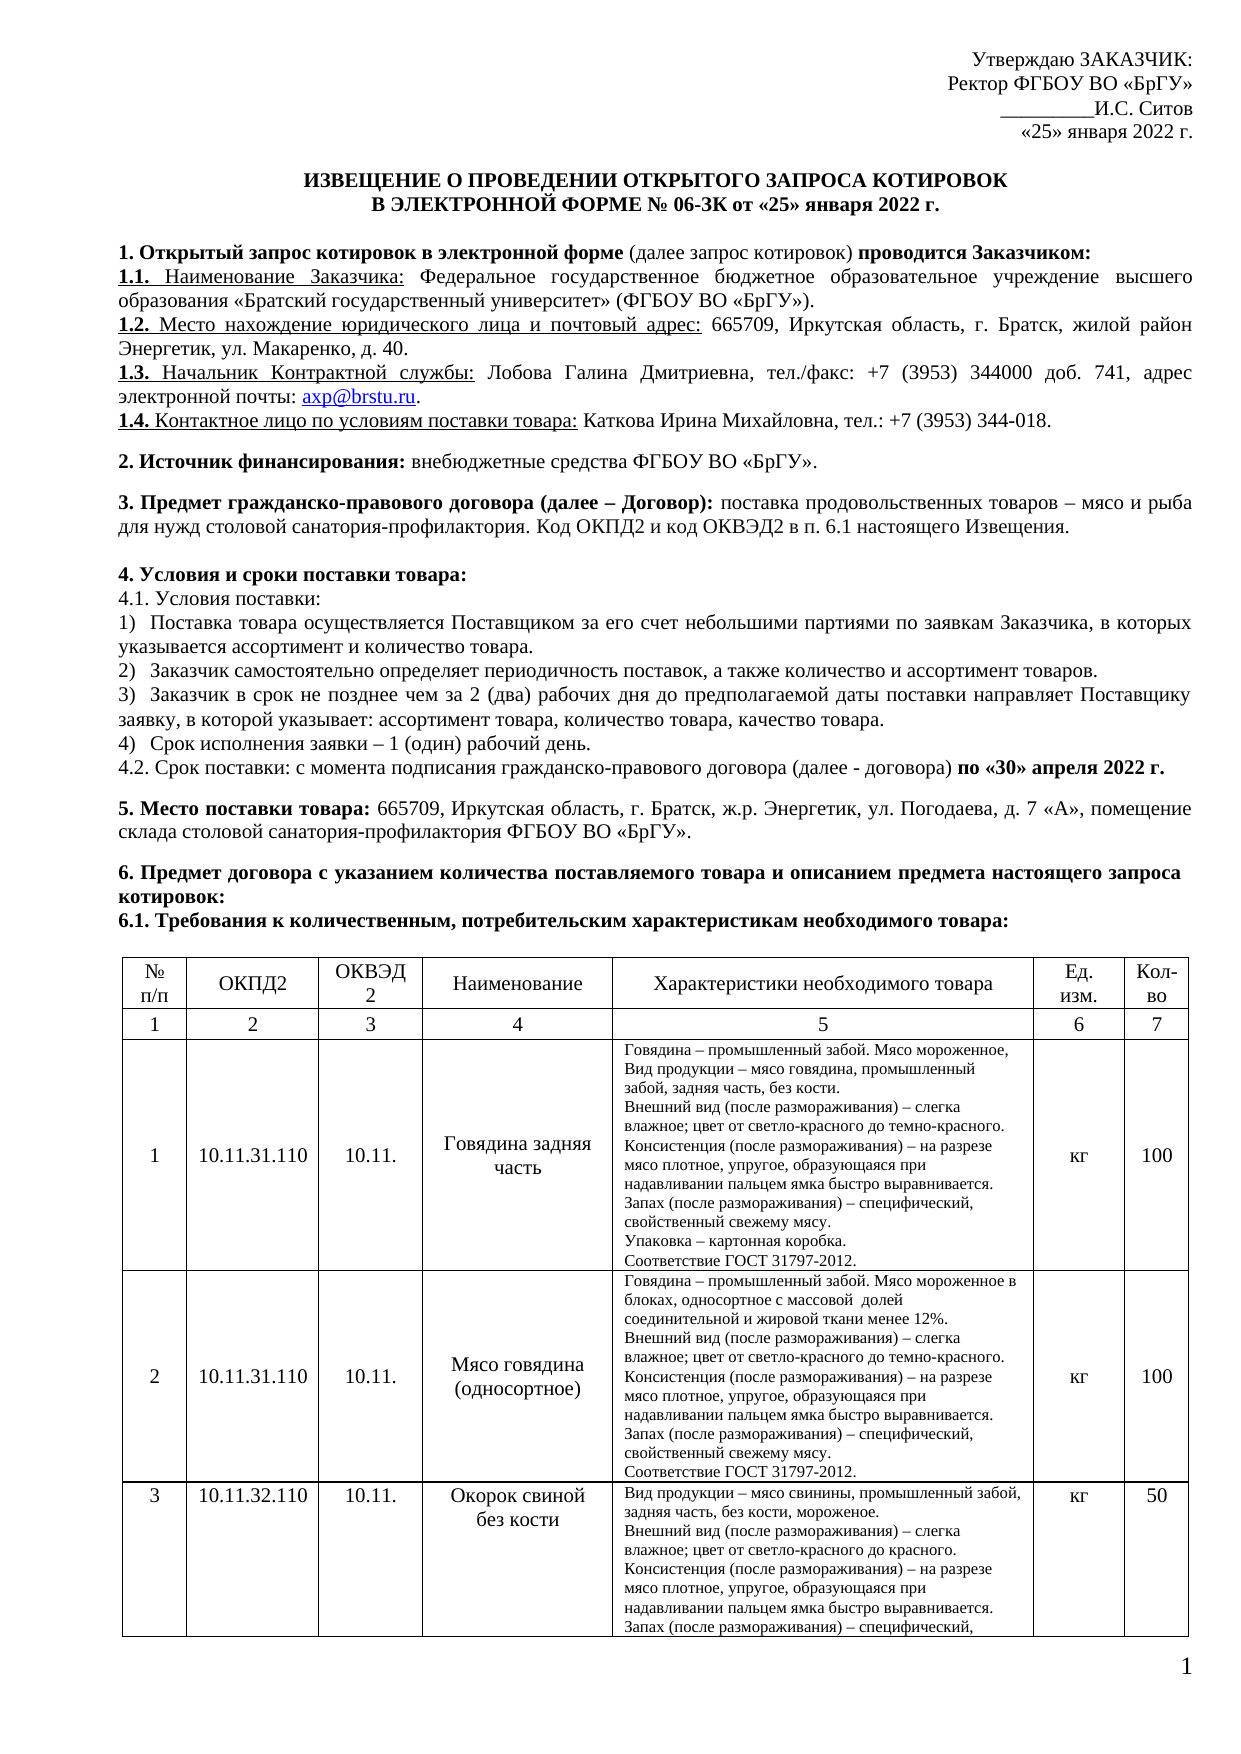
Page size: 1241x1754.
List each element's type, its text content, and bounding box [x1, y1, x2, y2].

text 6. Предмет договора с указанием количества поставляемого товара и описанием предмета настоящего запроса котировок: [118, 860, 1183, 908]
title ИЗВЕЩЕНИЕ О ПРОВЕДЕНИИ ОТКРЫТОГО ЗАПРОСА КОТИРОВОК В ЭЛЕКТРОННОЙ ФОРМЕ № 06-ЗК от «25» января 2022 г. [118, 168, 1193, 216]
title «25» января 2022 г. [118, 119, 1193, 143]
table_cell 1 [123, 1009, 186, 1038]
table_cell 2 [187, 1009, 318, 1038]
table_cell 100 [1125, 1040, 1188, 1269]
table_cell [613, 1483, 1033, 1636]
table_cell 50 [1125, 1483, 1188, 1636]
table_header Кол-во [1125, 958, 1188, 1008]
text 4.1. Условия поставки: [118, 586, 1193, 610]
table_cell 10.11. [319, 1271, 422, 1481]
text 4.2. Срок поставки: с момента подписания гражданско-правового договора (далее - договора) по «30» апреля 2022 г. [118, 754, 1193, 779]
table_cell 3 [123, 1483, 186, 1636]
table_header Наименование [423, 958, 612, 1008]
text 2. Источник финансирования: внебюджетные средства ФГБОУ ВО «БрГУ». [118, 449, 1193, 473]
text 1.2. Место нахождение юридического лица и почтовый адрес: 665709, Иркутская область, г. Братск, жилой район Энергетик, ул. Макаренко, д. 40. [118, 312, 1193, 360]
table_cell Мясо говядина (односортное) [423, 1271, 612, 1481]
text 1.4. Контактное лицо по условиям поставки товара: Каткова Ирина Михайловна, тел.: +7 (3953) 344-018. [118, 408, 1193, 432]
table_cell 10.11.31.110 [187, 1271, 318, 1481]
table_cell кг [1034, 1040, 1124, 1269]
list Срок исполнения заявки – 1 (один) рабочий день. [118, 731, 1193, 754]
table_cell 3 [319, 1009, 422, 1038]
table_cell 10.11.31.110 [187, 1040, 318, 1269]
table_cell Говядина задняя часть [423, 1040, 612, 1269]
table_cell 5 [613, 1009, 1033, 1038]
text 1.3. Начальник Контрактной службы: Лобова Галина Дмитриевна, тел./факс: +7 (3953) 344000 доб. 741, адрес электронной почты: axp@brstu.ru. [118, 360, 1193, 408]
list Поставка товара осуществляется Поставщиком за его счет небольшими партиями по заявкам Заказчика, в которых указывается ассортимент и количество товара. [118, 610, 1193, 658]
table_cell 10.11. [319, 1040, 422, 1269]
table_header ОКПД2 [187, 958, 318, 1008]
table_cell 4 [423, 1009, 612, 1038]
text Ректор ФГБОУ ВО «БрГУ» [118, 71, 1193, 95]
table_cell 10.11. [319, 1483, 422, 1636]
table_cell 6 [1034, 1009, 1124, 1038]
text 1.1. Наименование Заказчика: Федеральное государственное бюджетное образовательное учреждение высшего образования «Братский государственный университет» (ФГБОУ ВО «БрГУ»). [118, 264, 1193, 312]
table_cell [423, 1483, 612, 1636]
table_cell 7 [1125, 1009, 1188, 1038]
text 3. Предмет гражданско-правового договора (далее – Договор): поставка продовольственных товаров – мясо и рыба для нужд столовой санатория-профилактория. Код ОКПД2 и код ОКВЭД2 в п. 6.1 настоящего Извещения. [118, 490, 1193, 538]
table_cell кг [1034, 1271, 1124, 1481]
table_cell кг [1034, 1483, 1124, 1636]
text _________И.С. Ситов [118, 95, 1193, 119]
list Заказчик в срок не позднее чем за 2 (два) рабочих дня до предполагаемой даты поставки направляет Поставщику заявку, в которой указывает: ассортимент товара, количество товара, качество товара. [118, 682, 1193, 731]
table_header Характеристики необходимого товара [613, 958, 1033, 1008]
table_cell Говядина – промышленный забой. Мясо мороженное в блоках, односортное с массовой долей соединительной и жировой ткани менее 12%. Внешний вид (после размораживания) – слегка влажное; цвет от светло-красного до темно-красного. Консистенция (после размораживания) – на разрезе мясо плотное, упругое, образующаяся при надавливании пальцем ямка быстро выравнивается. Запах (после размораживания) – специфический, свойственный свежему мясу. Соответствие ГОСТ 31797-2012. [613, 1271, 1033, 1481]
text Утверждаю ЗАКАЗЧИК: [118, 47, 1193, 71]
list Заказчик самостоятельно определяет периодичность поставок, а также количество и ассортимент товаров. [118, 658, 1193, 682]
table_cell Говядина – промышленный забой. Мясо мороженное, Вид продукции – мясо говядина, промышленный забой, задняя часть, без кости. Внешний вид (после размораживания) – слегка влажное; цвет от светло-красного до темно-красного. Консистенция (после размораживания) – на разрезе мясо плотное, упругое, образующаяся при надавливании пальцем ямка быстро выравнивается. Запах (после размораживания) – специфический, свойственный свежему мясу. Упаковка – картонная коробка. Соответствие ГОСТ 31797-2012. [613, 1040, 1033, 1269]
table_cell 10.11.32.110 [187, 1483, 318, 1636]
table_header Ед. изм. [1034, 958, 1124, 1008]
text 1. Открытый запрос котировок в электронной форме (далее запрос котировок) проводится Заказчиком: [118, 240, 1193, 264]
table_header № п/п [123, 958, 186, 1008]
text 4. Условия и сроки поставки товара: [118, 562, 1193, 586]
table_cell 100 [1125, 1271, 1188, 1481]
table_cell 1 [123, 1040, 186, 1269]
text 6.1. Требования к количественным, потребительским характеристикам необходимого товара: [118, 908, 1183, 932]
table_header ОКВЭД2 [319, 958, 422, 1008]
table_cell 2 [123, 1271, 186, 1481]
text 5. Место поставки товара: 665709, Иркутская область, г. Братск, ж.р. Энергетик, ул. Погодаева, д. 7 «А», помещение склада столовой санатория-профилактория ФГБОУ ВО «БрГУ». [118, 795, 1193, 843]
